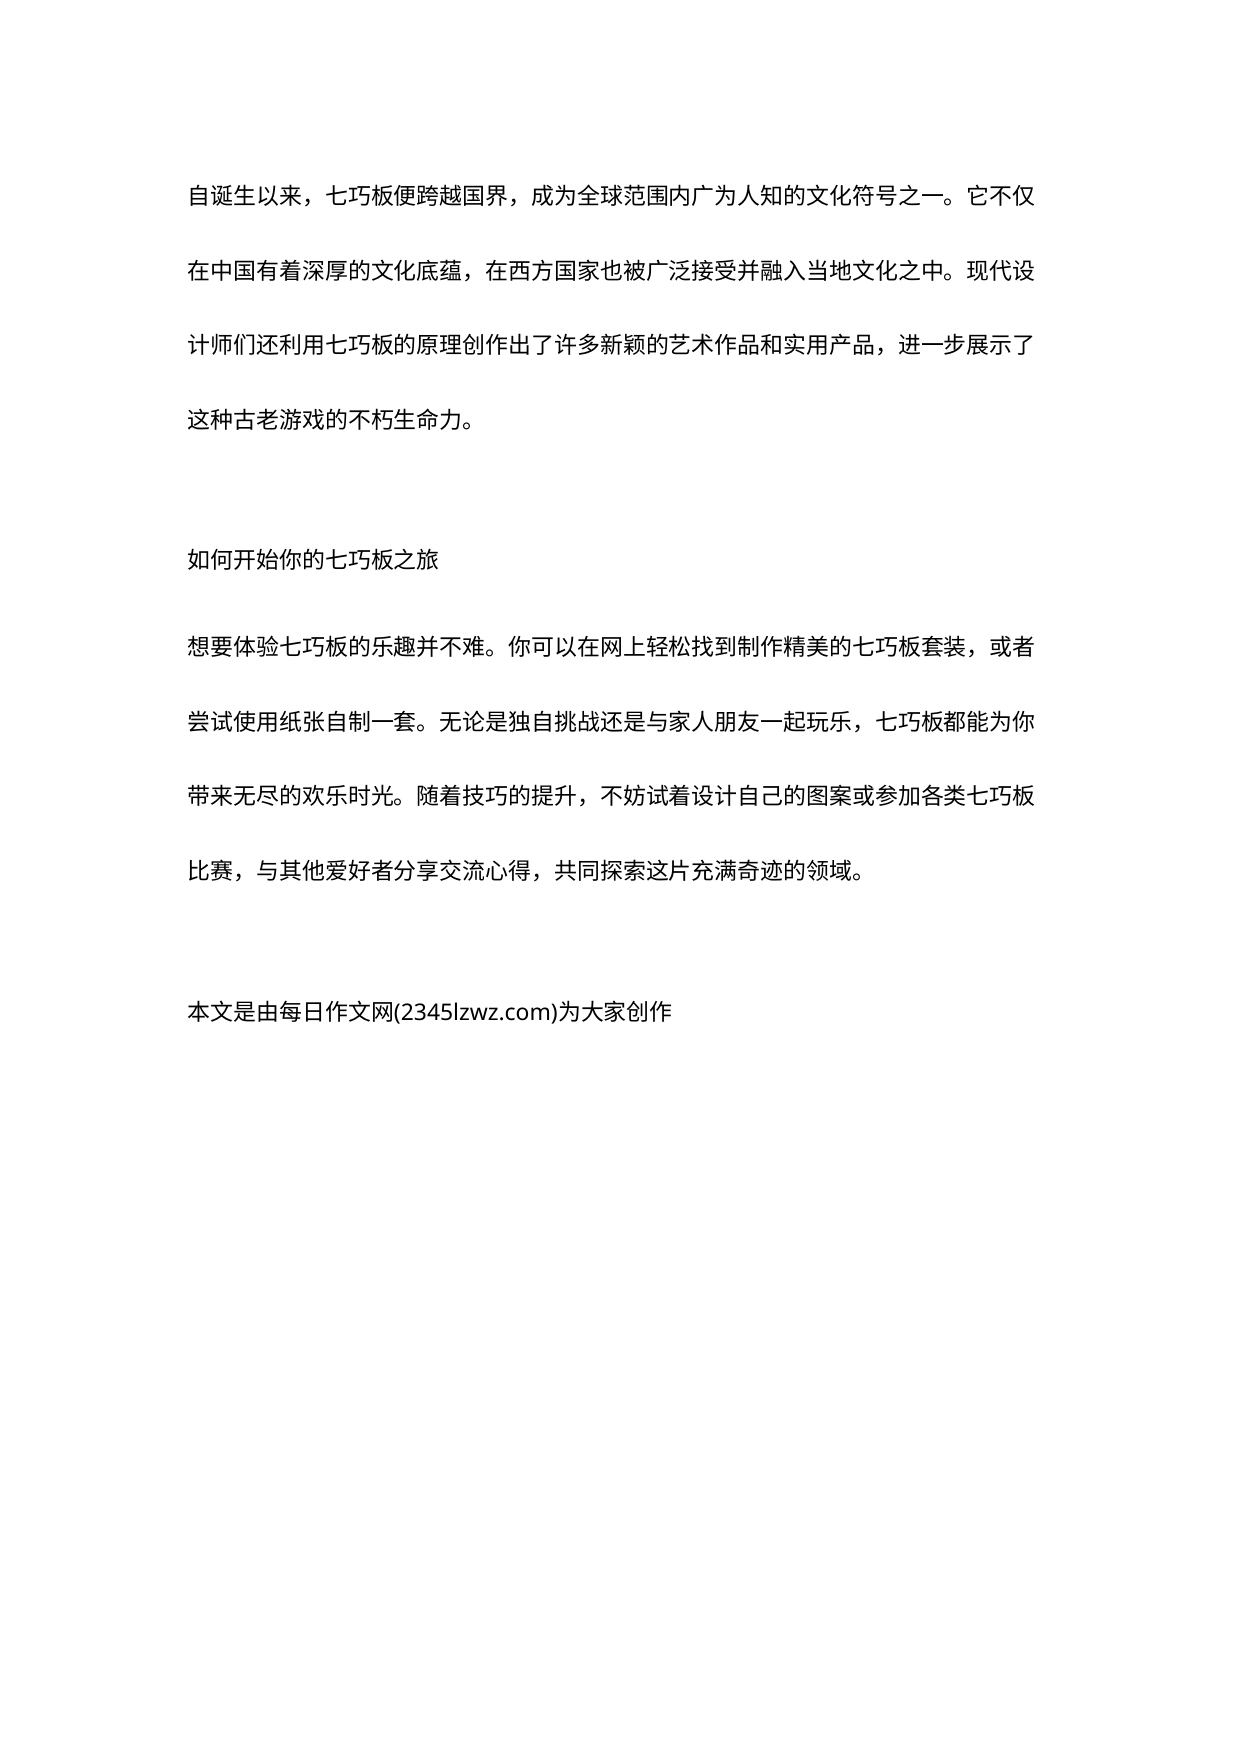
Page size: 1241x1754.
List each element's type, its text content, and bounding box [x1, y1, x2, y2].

text 想要体验七巧板的乐趣并不难。你可以在网上轻松找到制作精美的七巧板套装，或者尝试使用纸张自制一套。无论是独自挑战还是与家人朋友一起玩乐，七巧板都能为你带来无尽的欢乐时光。随着技巧的提升，不妨试着设计自己的图案或参加各类七巧板比赛，与其他爱好者分享交流心得，共同探索这片充满奇迹的领域。 [187, 613, 1053, 902]
text 自诞生以来，七巧板便跨越国界，成为全球范围内广为人知的文化符号之一。它不仅在中国有着深厚的文化底蕴，在西方国家也被广泛接受并融入当地文化之中。现代设计师们还利用七巧板的原理创作出了许多新颖的艺术作品和实用产品，进一步展示了这种古老游戏的不朽生命力。 [187, 162, 1053, 451]
text 本文是由每日作文网(2345lzwz.com)为大家创作 [187, 977, 1053, 1042]
text 如何开始你的七巧板之旅 [187, 526, 1053, 591]
